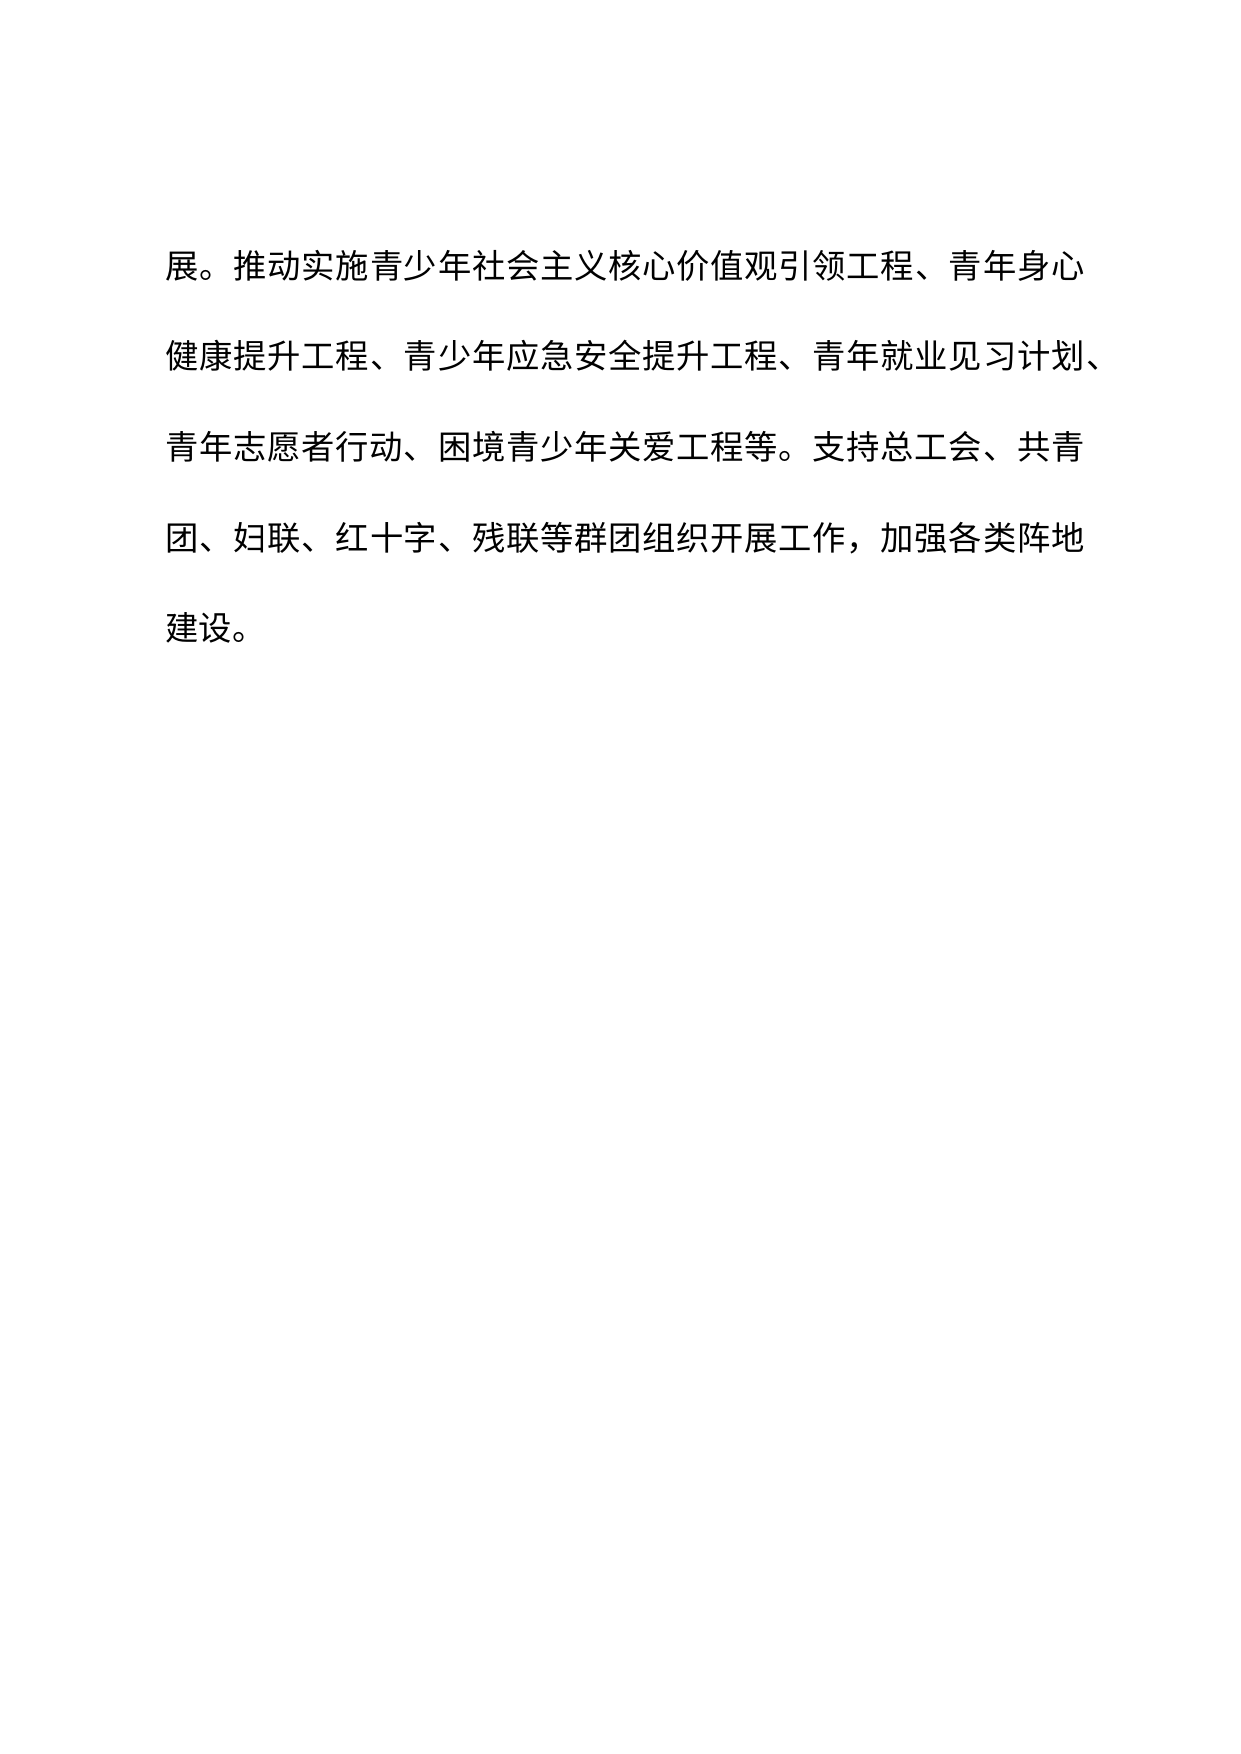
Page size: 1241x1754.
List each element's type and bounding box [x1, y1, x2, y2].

text [165, 218, 1087, 672]
